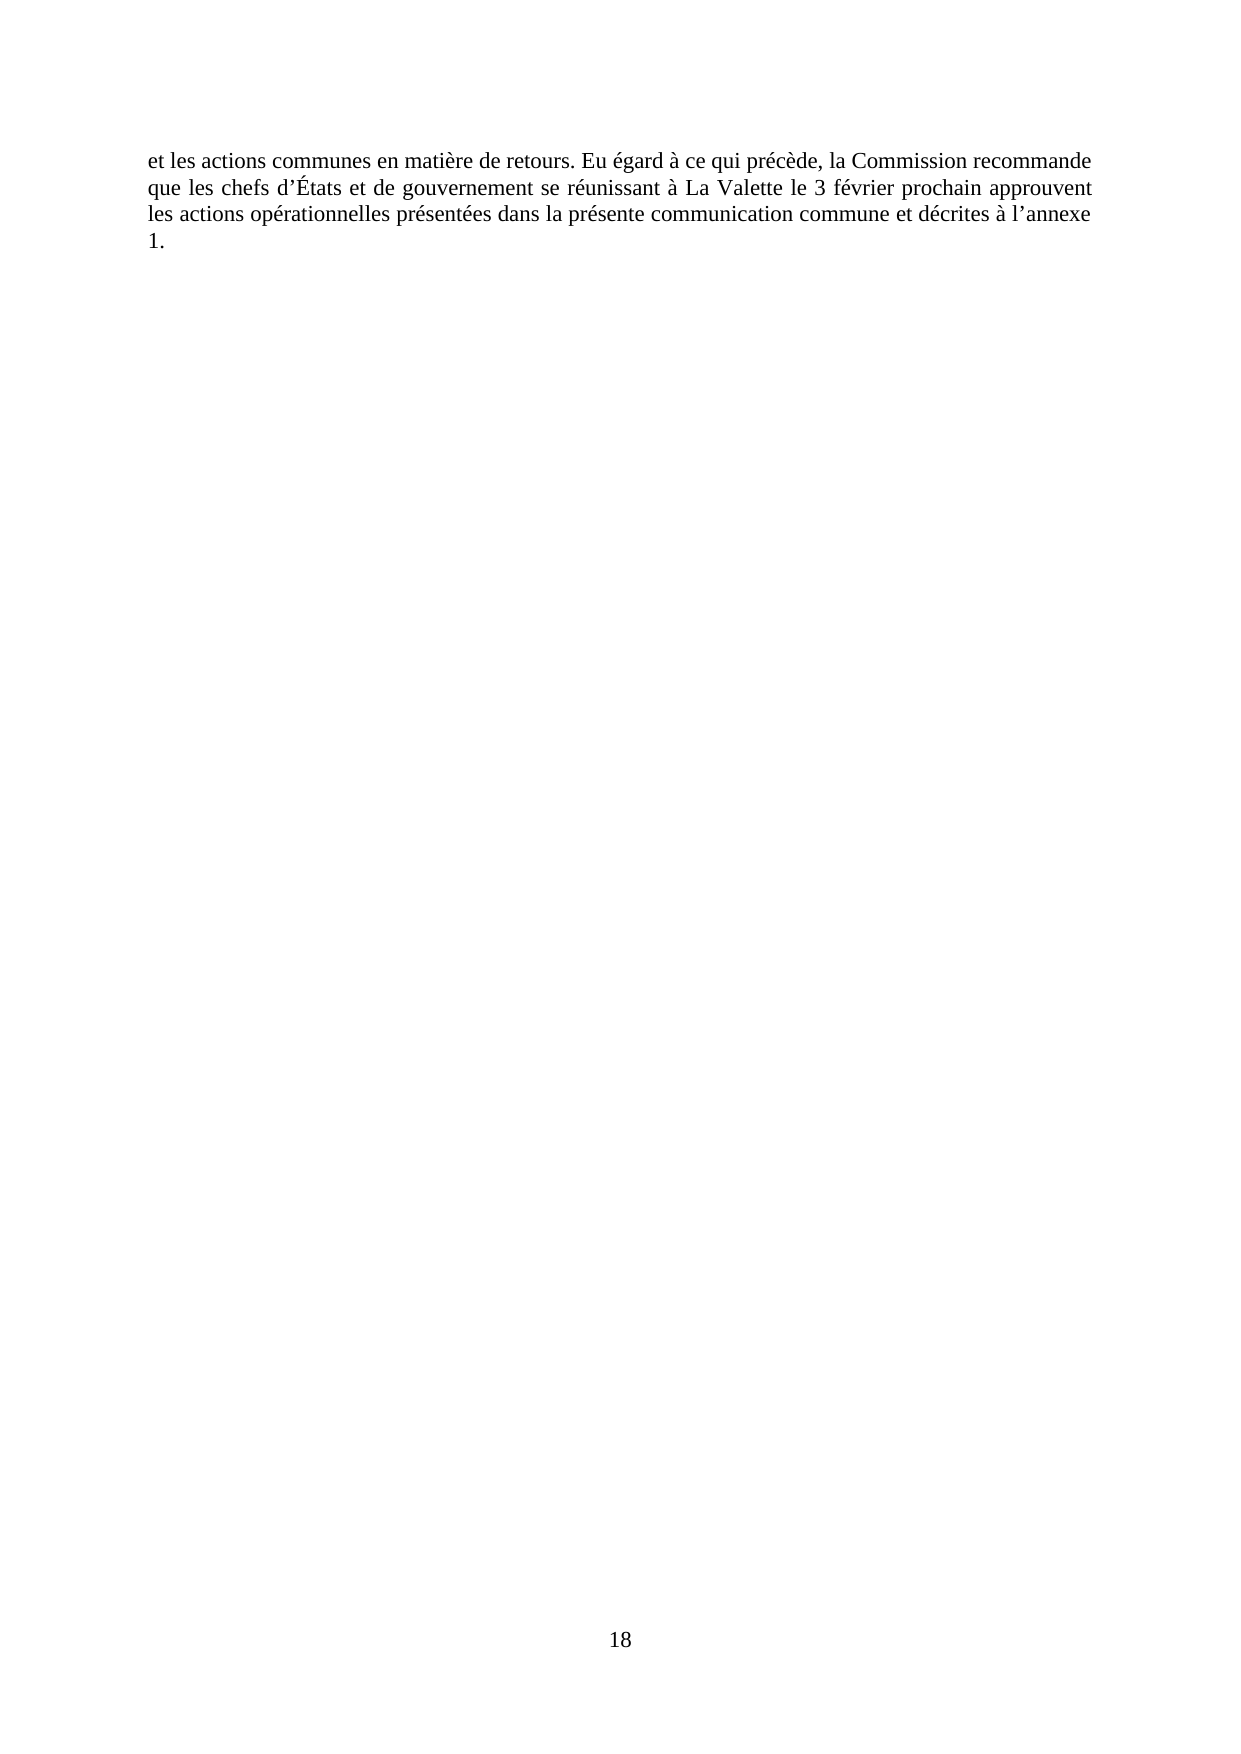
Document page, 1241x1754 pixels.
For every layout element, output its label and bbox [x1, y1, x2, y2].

text [148, 148, 1093, 253]
